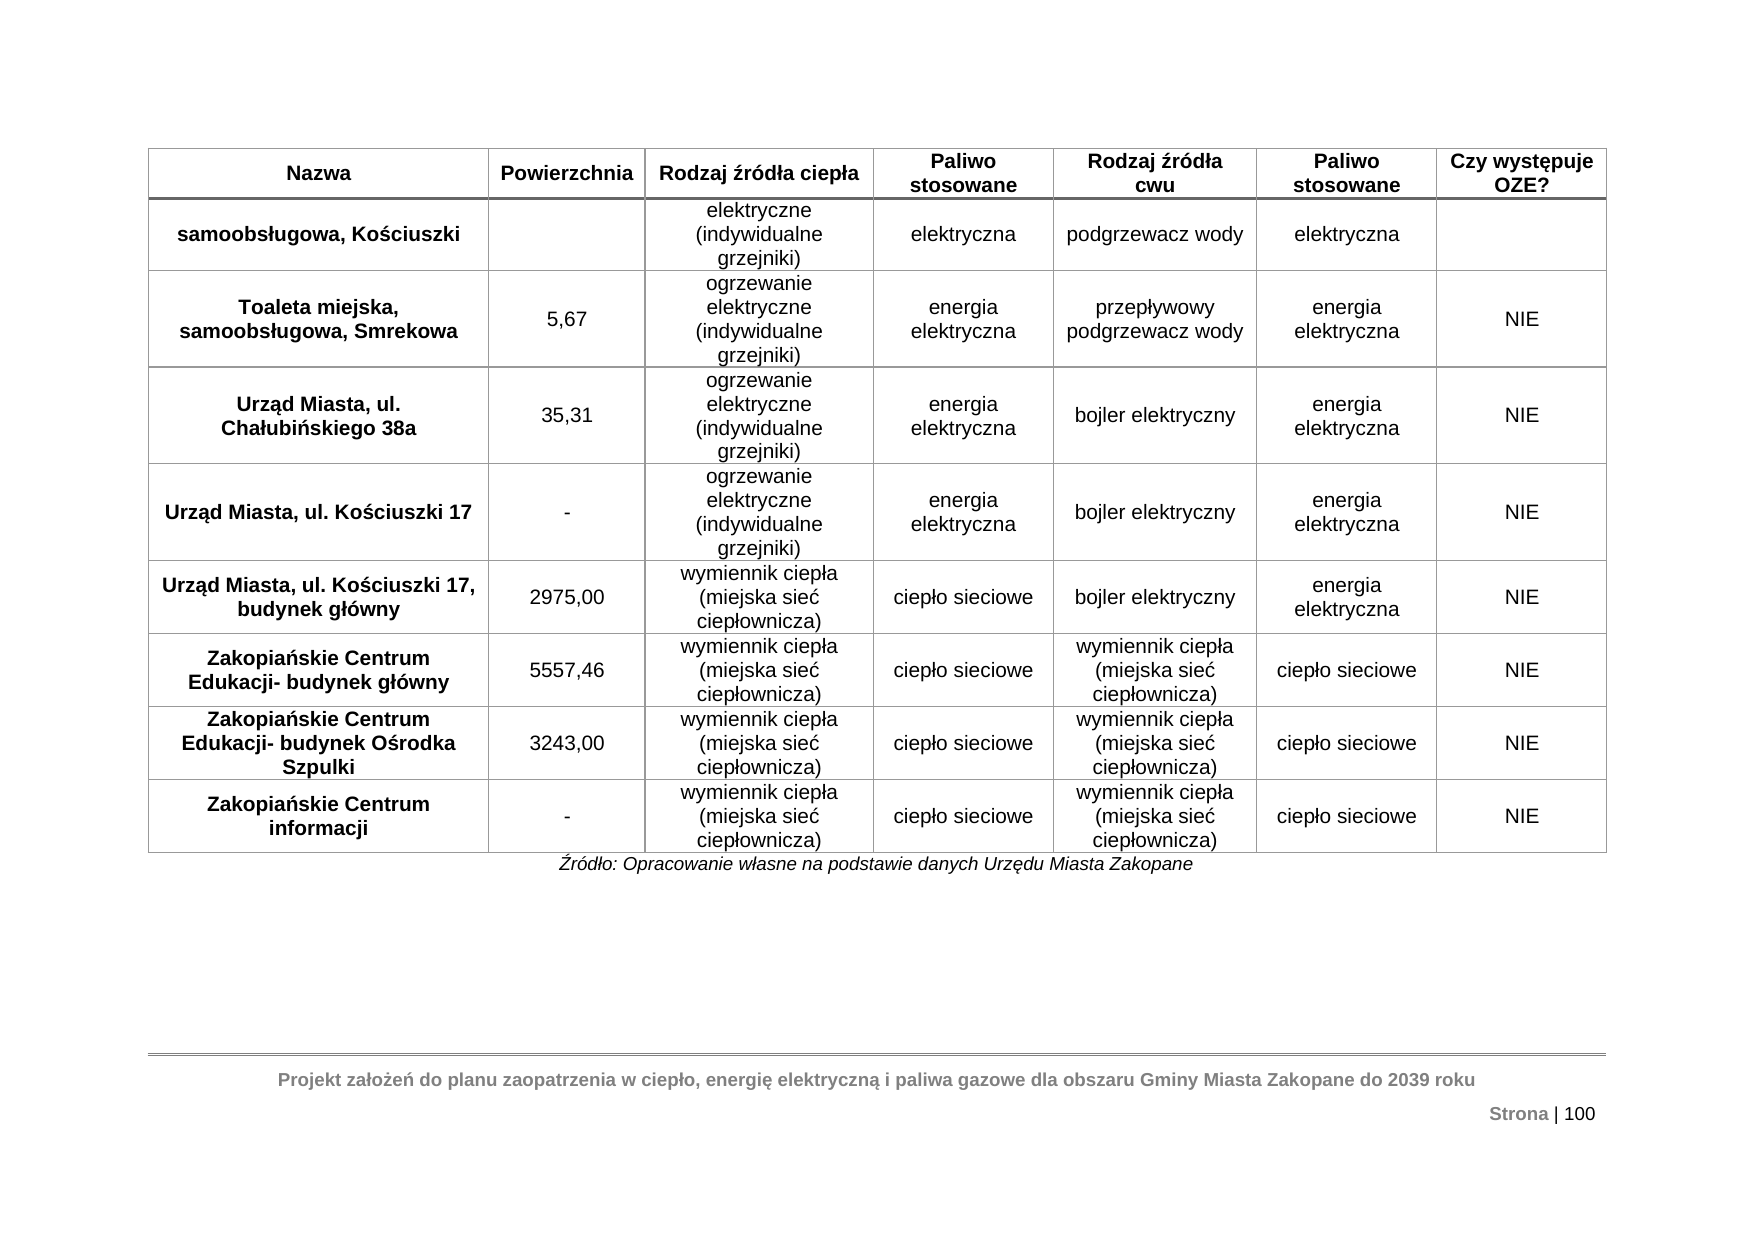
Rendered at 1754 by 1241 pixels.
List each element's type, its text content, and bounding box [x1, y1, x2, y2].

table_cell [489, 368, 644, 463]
text Źródło: Opracowanie własne na podstawie danych Urzędu Miasta Zakopane [148, 853, 1606, 874]
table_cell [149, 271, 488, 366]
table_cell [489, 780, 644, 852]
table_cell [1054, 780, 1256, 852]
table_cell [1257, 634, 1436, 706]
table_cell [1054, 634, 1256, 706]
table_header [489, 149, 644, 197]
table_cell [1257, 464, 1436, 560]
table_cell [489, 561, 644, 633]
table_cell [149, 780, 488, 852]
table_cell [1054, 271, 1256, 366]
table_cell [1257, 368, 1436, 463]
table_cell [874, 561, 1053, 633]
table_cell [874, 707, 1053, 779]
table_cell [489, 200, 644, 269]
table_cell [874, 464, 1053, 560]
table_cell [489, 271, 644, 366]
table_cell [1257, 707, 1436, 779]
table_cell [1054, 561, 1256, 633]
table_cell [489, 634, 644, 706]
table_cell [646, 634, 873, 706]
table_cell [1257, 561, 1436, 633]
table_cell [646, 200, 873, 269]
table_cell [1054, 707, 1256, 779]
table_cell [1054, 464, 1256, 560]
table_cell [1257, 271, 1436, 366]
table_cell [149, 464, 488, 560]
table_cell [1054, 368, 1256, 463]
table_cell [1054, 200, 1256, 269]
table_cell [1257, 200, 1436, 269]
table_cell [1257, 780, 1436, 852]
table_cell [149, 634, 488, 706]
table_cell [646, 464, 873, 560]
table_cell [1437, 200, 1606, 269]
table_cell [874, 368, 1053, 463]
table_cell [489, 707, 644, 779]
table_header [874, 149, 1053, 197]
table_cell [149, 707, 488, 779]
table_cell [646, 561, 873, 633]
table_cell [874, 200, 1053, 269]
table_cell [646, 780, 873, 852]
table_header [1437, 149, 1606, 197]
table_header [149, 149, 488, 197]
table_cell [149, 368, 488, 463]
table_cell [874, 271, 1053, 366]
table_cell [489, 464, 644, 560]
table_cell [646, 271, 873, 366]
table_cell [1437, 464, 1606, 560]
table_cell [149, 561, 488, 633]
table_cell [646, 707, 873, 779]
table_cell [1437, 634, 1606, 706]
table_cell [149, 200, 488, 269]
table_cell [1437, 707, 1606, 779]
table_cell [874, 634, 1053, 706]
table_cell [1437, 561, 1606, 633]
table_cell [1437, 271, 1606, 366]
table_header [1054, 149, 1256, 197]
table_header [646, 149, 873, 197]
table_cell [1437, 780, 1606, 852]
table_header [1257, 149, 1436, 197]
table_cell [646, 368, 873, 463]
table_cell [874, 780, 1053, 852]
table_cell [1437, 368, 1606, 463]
